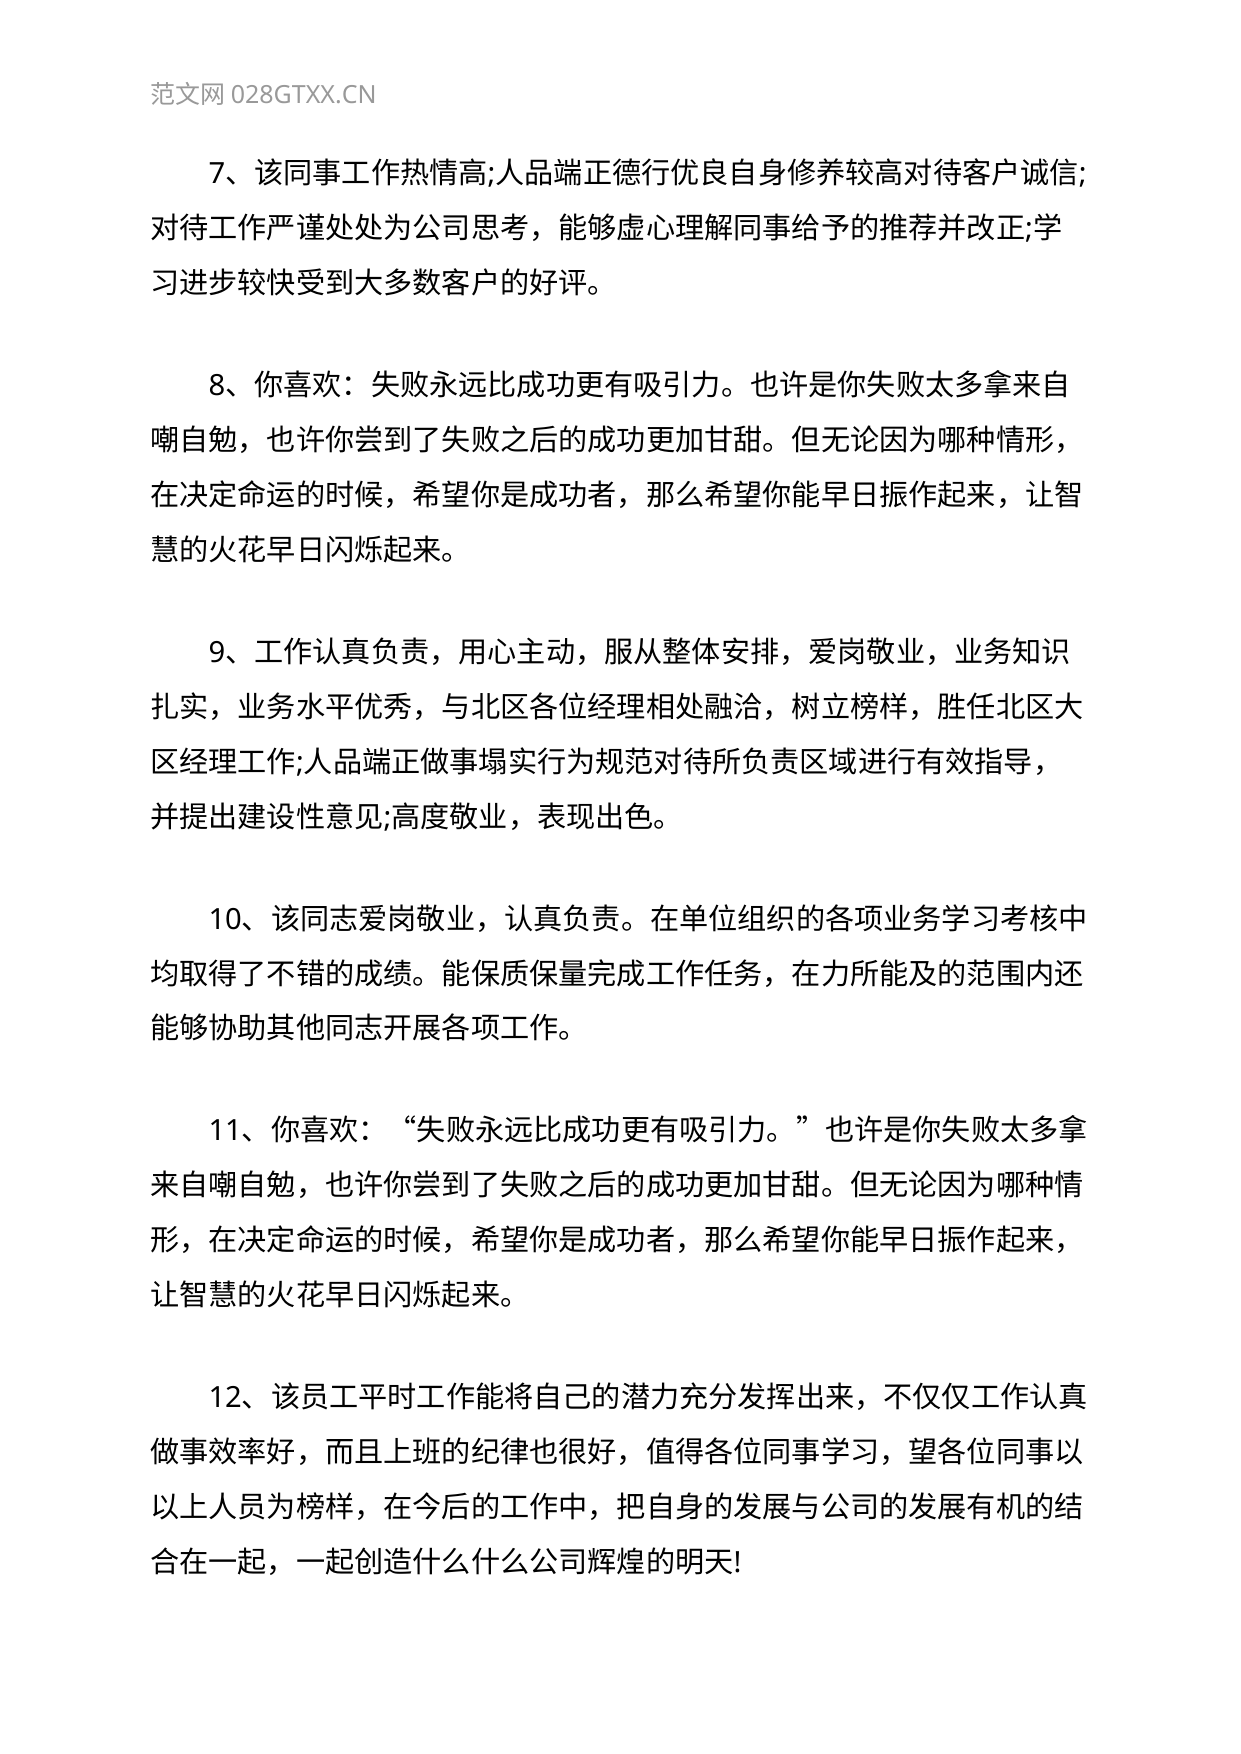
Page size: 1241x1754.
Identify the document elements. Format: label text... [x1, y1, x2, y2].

text 11、你喜欢：“失败永远比成功更有吸引力。”也许是你失败太多拿来自嘲自勉，也许你尝到了失败之后的成功更加甘甜。但无论因为哪种情形，在决定命运的时候，希望你是成功者，那么希望你能早日振作起来，让智慧的火花早日闪烁起来。 [150, 1107, 1090, 1314]
text 7、该同事工作热情高;人品端正德行优良自身修养较高对待客户诚信;对待工作严谨处处为公司思考，能够虚心理解同事给予的推荐并改正;学习进步较快受到大多数客户的好评。 [150, 150, 1090, 302]
text 8、你喜欢：失败永远比成功更有吸引力。也许是你失败太多拿来自嘲自勉，也许你尝到了失败之后的成功更加甘甜。但无论因为哪种情形，在决定命运的时候，希望你是成功者，那么希望你能早日振作起来，让智慧的火花早日闪烁起来。 [150, 362, 1090, 569]
text 12、该员工平时工作能将自己的潜力充分发挥出来，不仅仅工作认真做事效率好，而且上班的纪律也很好，值得各位同事学习，望各位同事以以上人员为榜样，在今后的工作中，把自身的发展与公司的发展有机的结合在一起，一起创造什么什么公司辉煌的明天! [150, 1373, 1090, 1581]
text 10、该同志爱岗敬业，认真负责。在单位组织的各项业务学习考核中均取得了不错的成绩。能保质保量完成工作任务，在力所能及的范围内还能够协助其他同志开展各项工作。 [150, 895, 1090, 1047]
text 9、工作认真负责，用心主动，服从整体安排，爱岗敬业，业务知识扎实，业务水平优秀，与北区各位经理相处融洽，树立榜样，胜任北区大区经理工作;人品端正做事塌实行为规范对待所负责区域进行有效指导，并提出建设性意见;高度敬业，表现出色。 [150, 628, 1090, 836]
